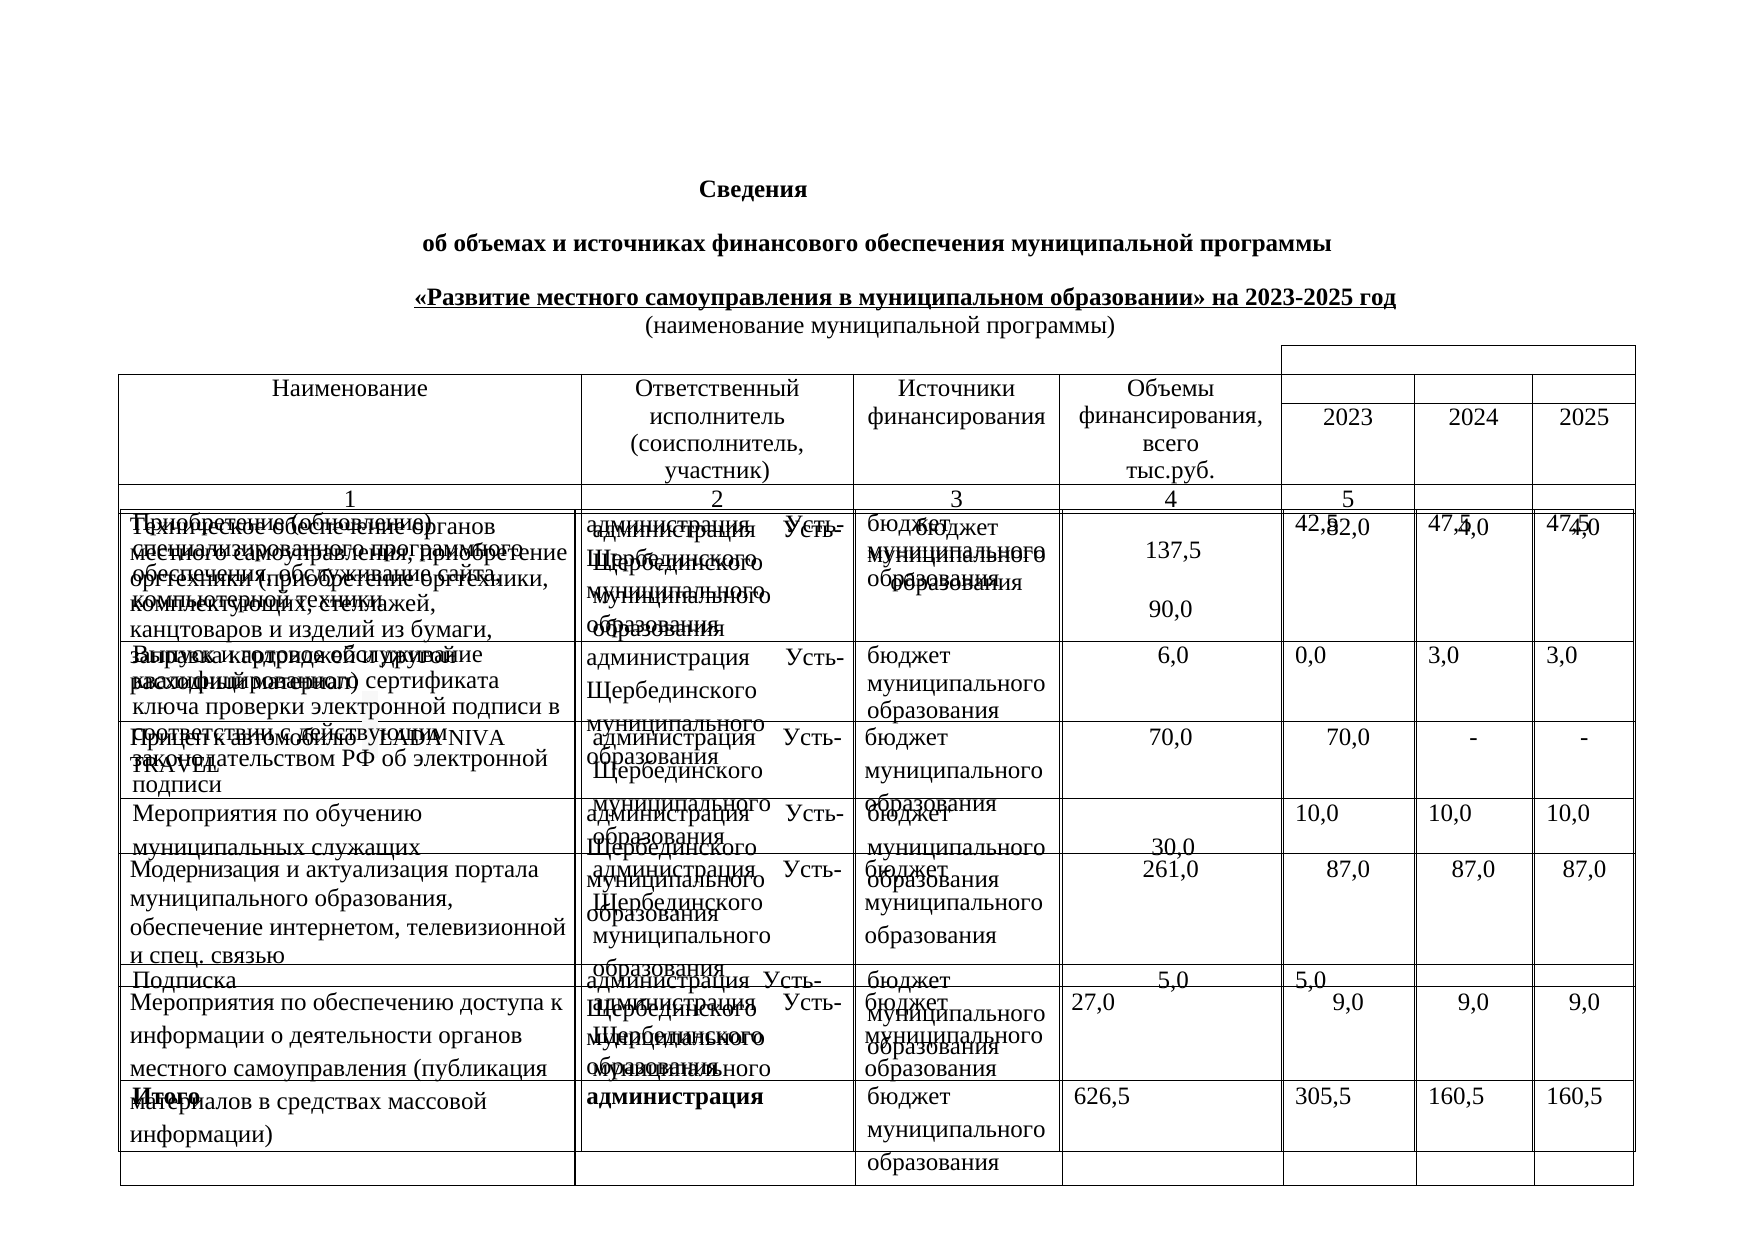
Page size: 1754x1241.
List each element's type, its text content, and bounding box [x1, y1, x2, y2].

table_cell 0,0 [1284, 642, 1416, 797]
table_cell [1533, 485, 1635, 513]
table_cell Выпуск и годовое обслуживание квалифицированного сертификата ключа проверки электронной подписи в соответствии с действующим законодательством РФ об электронной подписи [121, 642, 574, 797]
table_cell 10,0 [1417, 799, 1534, 964]
table_cell 305,5 [1284, 1081, 1416, 1185]
table_cell администрация Усть-Щербединского муниципального образования [576, 642, 855, 797]
table_cell [1415, 485, 1532, 509]
table_cell Подписка [121, 965, 574, 1080]
table_cell 3,0 [1417, 642, 1534, 797]
table_cell 1 [119, 485, 581, 513]
table_cell 3 [854, 485, 1059, 509]
table_cell 5 [1282, 485, 1414, 509]
table_cell 6,0 [1063, 642, 1283, 797]
table_cell бюджет муниципального образования [856, 1081, 1062, 1185]
table_cell 2023 [1282, 404, 1414, 484]
table_cell 4 [1060, 485, 1281, 509]
table_cell Итого [121, 1081, 574, 1185]
table_cell [1533, 375, 1635, 403]
table_cell [1282, 375, 1414, 403]
table_cell 2025 [1533, 404, 1635, 484]
table_cell администрация Усть-Щербединского муниципального образования [576, 799, 855, 964]
table_header администрация Усть-Щербединского муниципального образования [576, 510, 855, 641]
table_cell Источники финансирования [854, 375, 1059, 484]
table_header [1282, 346, 1635, 374]
table_cell 2 [582, 485, 853, 509]
table_cell 160,5 [1535, 1081, 1633, 1185]
table_cell бюджет муниципального образования [856, 642, 1062, 797]
table_cell администрация Усть-Щербединского муниципального образования [576, 965, 855, 1080]
table_cell Ответственный исполнитель (соисполнитель, участник) [582, 375, 853, 484]
table_cell 2024 [1415, 404, 1532, 484]
table_cell Объемы финансирования, всего тыс.руб. [1060, 375, 1281, 484]
table_cell 5,0 [1284, 965, 1416, 1080]
table_header 47,5 [1535, 510, 1633, 641]
table_cell 3,0 [1535, 642, 1633, 797]
table_header 137,5 [1063, 510, 1283, 641]
table_cell 5,0 [1063, 965, 1283, 1080]
table_cell [1417, 965, 1534, 1080]
table_cell бюджет муниципального образования [856, 965, 1062, 1080]
table_header бюджет муниципального образования [856, 510, 1062, 641]
table_cell 10,0 [1535, 799, 1633, 964]
table_header Приобретение (обновление) специализированного программного обеспечения, обслуживание сайта, компьютерной техники [121, 510, 574, 641]
table_cell [1535, 965, 1633, 1080]
text об объемах и источниках финансового обеспечения муниципальной программы [59, 228, 1695, 257]
table_cell 160,5 [1417, 1081, 1534, 1185]
table_cell администрация [576, 1081, 855, 1185]
table_cell 626,5 [1063, 1081, 1283, 1185]
table_header 47,5 [1417, 510, 1534, 641]
table_cell бюджет муниципального образования [856, 799, 1062, 964]
table_cell Наименование [119, 375, 581, 484]
text «Развитие местного самоуправления в муниципальном образовании» на 2023-2025 год [59, 282, 1695, 311]
table_header 42,5 [1284, 510, 1416, 641]
table_cell 30,0 [1063, 799, 1283, 964]
text Сведения [59, 174, 1695, 203]
table_cell [1415, 375, 1532, 403]
table_cell 10,0 [1284, 799, 1416, 964]
text (наименование муниципальной программы) [59, 311, 1695, 339]
table_cell Мероприятия по обучению муниципальных служащих [121, 799, 574, 964]
